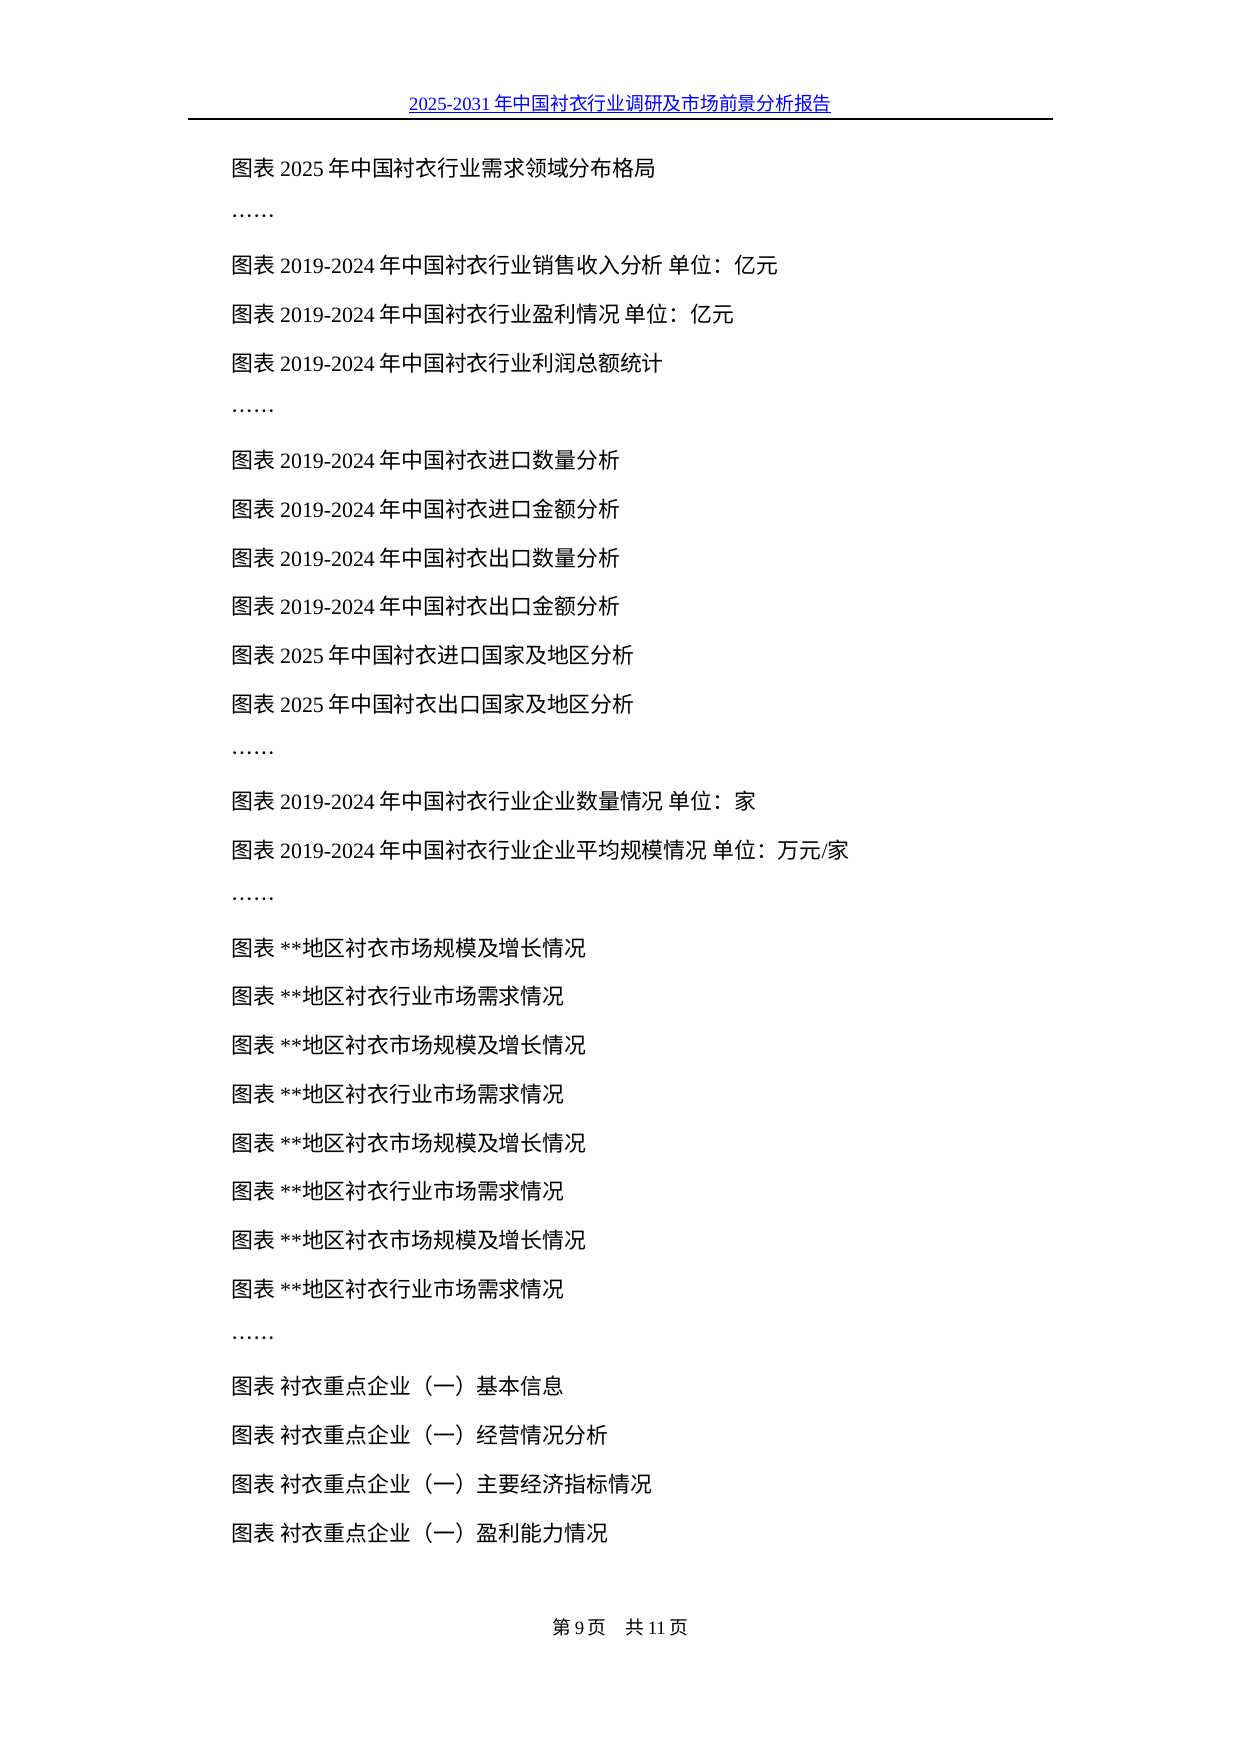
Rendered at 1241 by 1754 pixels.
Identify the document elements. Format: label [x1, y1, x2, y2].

text [187, 150, 1053, 1548]
